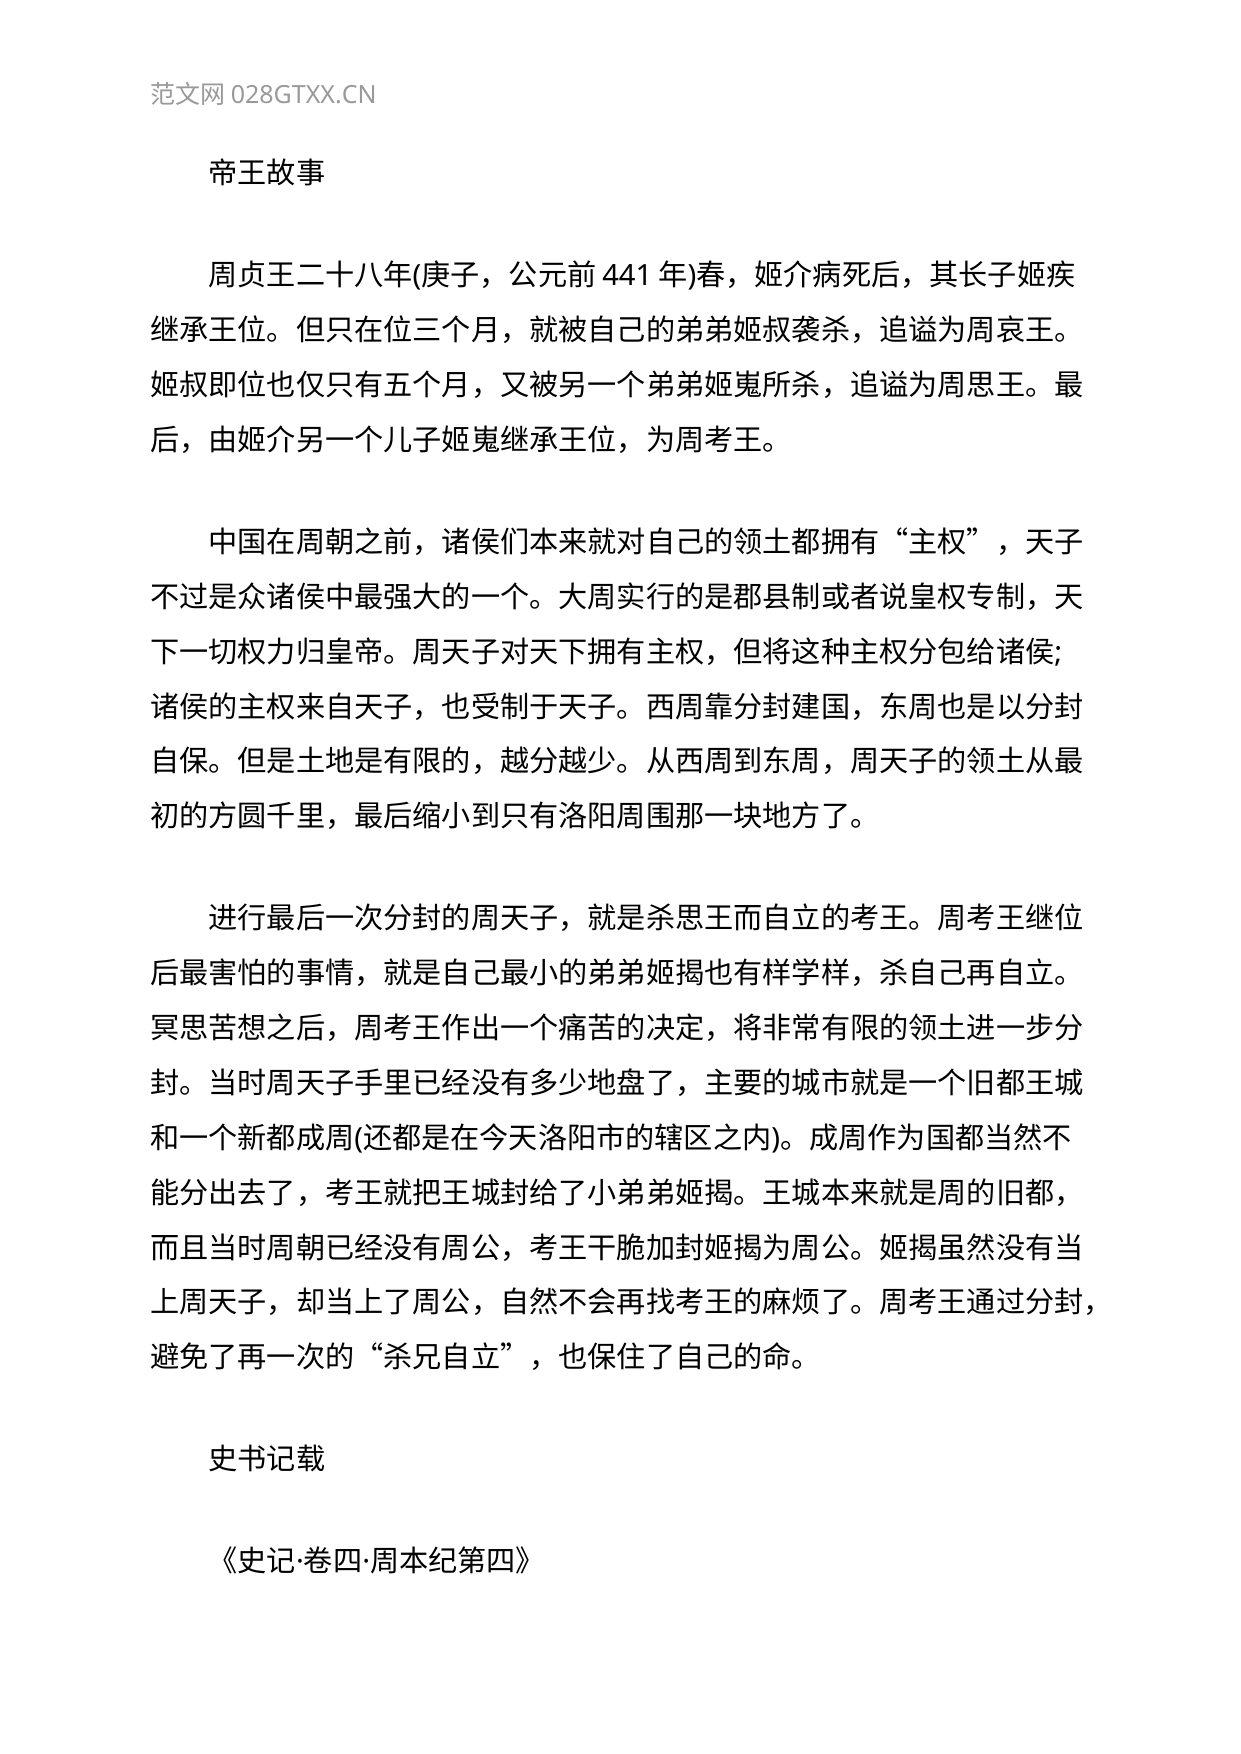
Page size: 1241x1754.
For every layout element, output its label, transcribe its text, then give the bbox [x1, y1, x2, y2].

text 进行最后一次分封的周天子，就是杀思王而自立的考王。周考王继位后最害怕的事情，就是自己最小的弟弟姬揭也有样学样，杀自己再自立。冥思苦想之后，周考王作出一个痛苦的决定，将非常有限的领土进一步分封。当时周天子手里已经没有多少地盘了，主要的城市就是一个旧都王城和一个新都成周(还都是在今天洛阳市的辖区之内)。成周作为国都当然不能分出去了，考王就把王城封给了小弟弟姬揭。王城本来就是周的旧都，而且当时周朝已经没有周公，考王干脆加封姬揭为周公。姬揭虽然没有当上周天子，却当上了周公，自然不会再找考王的麻烦了。周考王通过分封，避免了再一次的“杀兄自立”，也保住了自己的命。 [150, 895, 1090, 1376]
text 《史记·卷四·周本纪第四》 [150, 1537, 1090, 1580]
text 帝王故事 [150, 150, 1090, 192]
text 中国在周朝之前，诸侯们本来就对自己的领土都拥有“主权”，天子不过是众诸侯中最强大的一个。大周实行的是郡县制或者说皇权专制，天下一切权力归皇帝。周天子对天下拥有主权，但将这种主权分包给诸侯;诸侯的主权来自天子，也受制于天子。西周靠分封建国，东周也是以分封自保。但是土地是有限的，越分越少。从西周到东周，周天子的领土从最初的方圆千里，最后缩小到只有洛阳周围那一块地方了。 [150, 518, 1090, 835]
text 周贞王二十八年(庚子，公元前441年)春，姬介病死后，其长子姬疾继承王位。但只在位三个月，就被自己的弟弟姬叔袭杀，追谥为周哀王。姬叔即位也仅只有五个月，又被另一个弟弟姬嵬所杀，追谥为周思王。最后，由姬介另一个儿子姬嵬继承王位，为周考王。 [150, 252, 1090, 459]
text 史书记载 [150, 1436, 1090, 1478]
